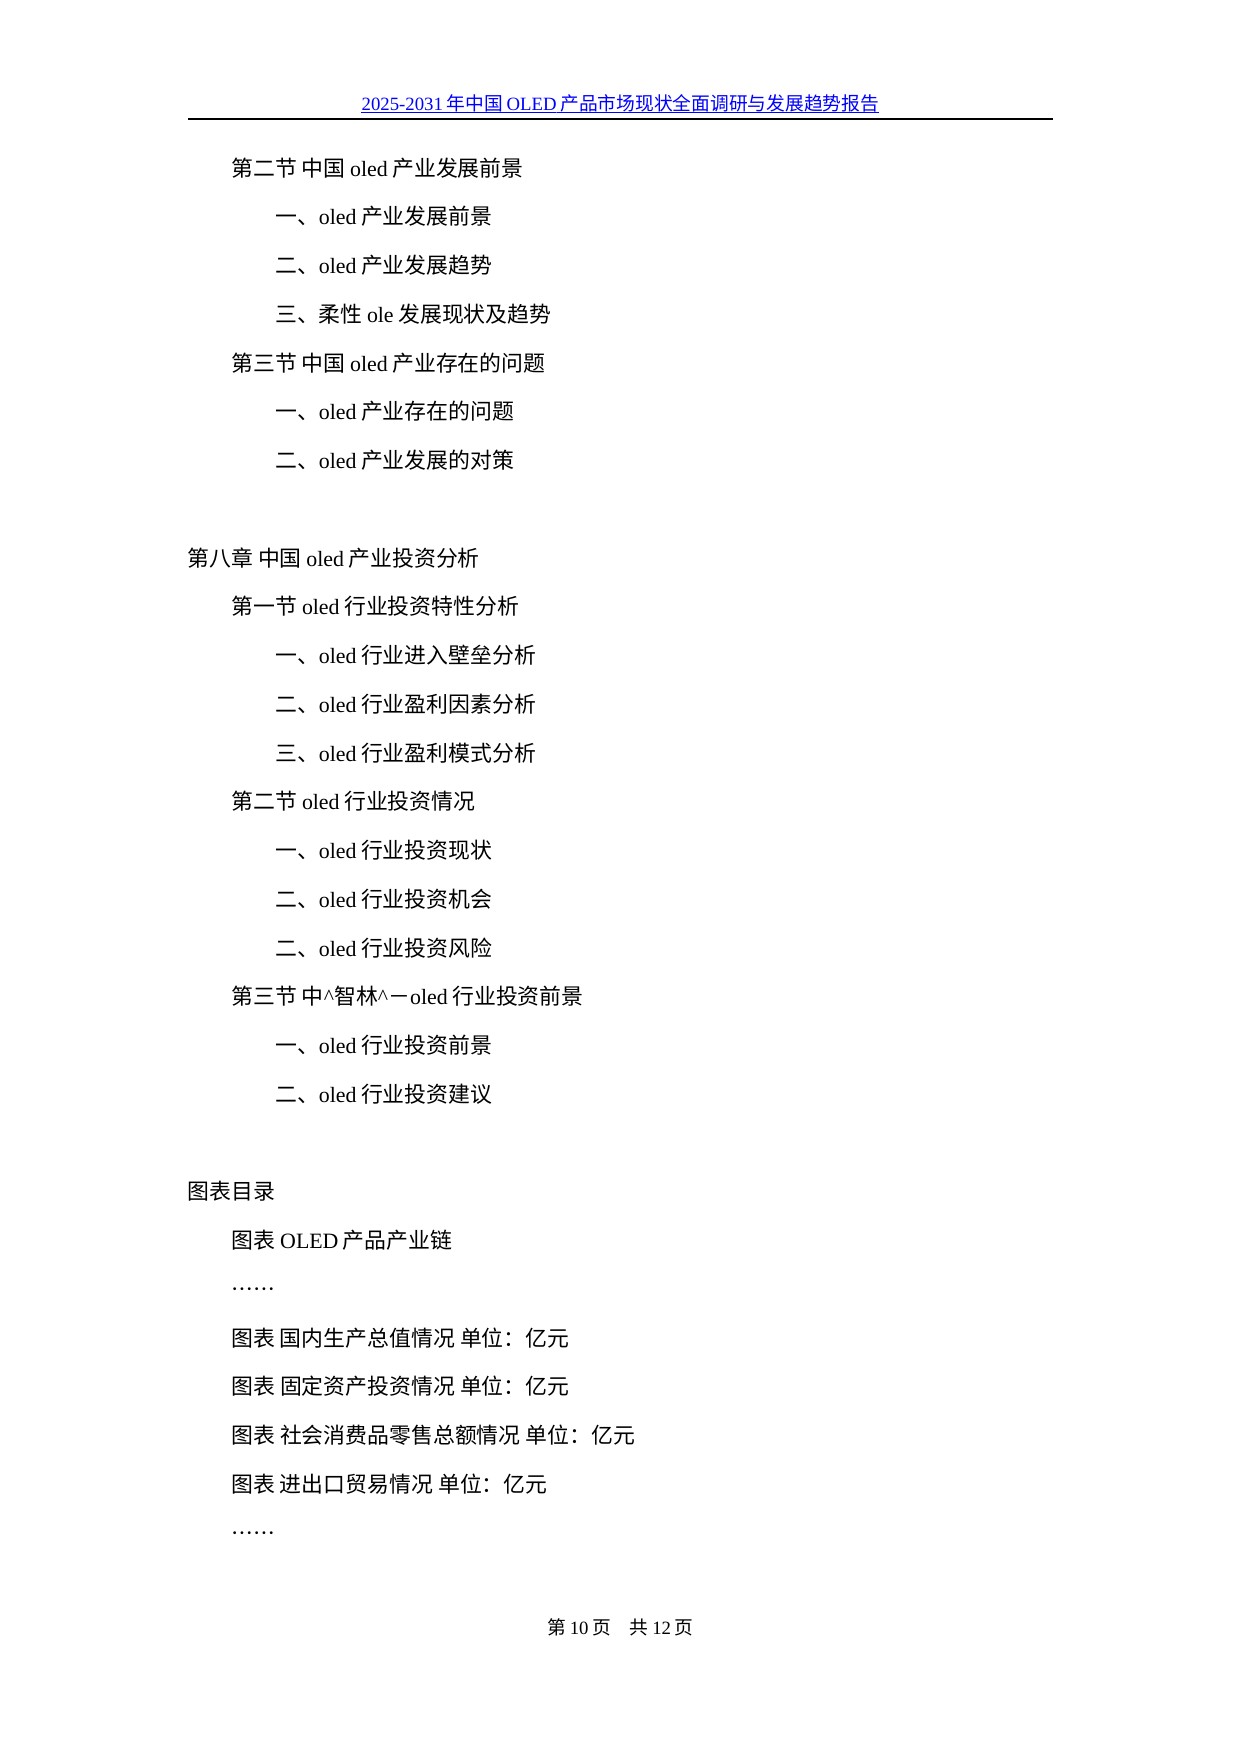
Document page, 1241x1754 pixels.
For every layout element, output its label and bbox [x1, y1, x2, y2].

text [187, 150, 1053, 1548]
